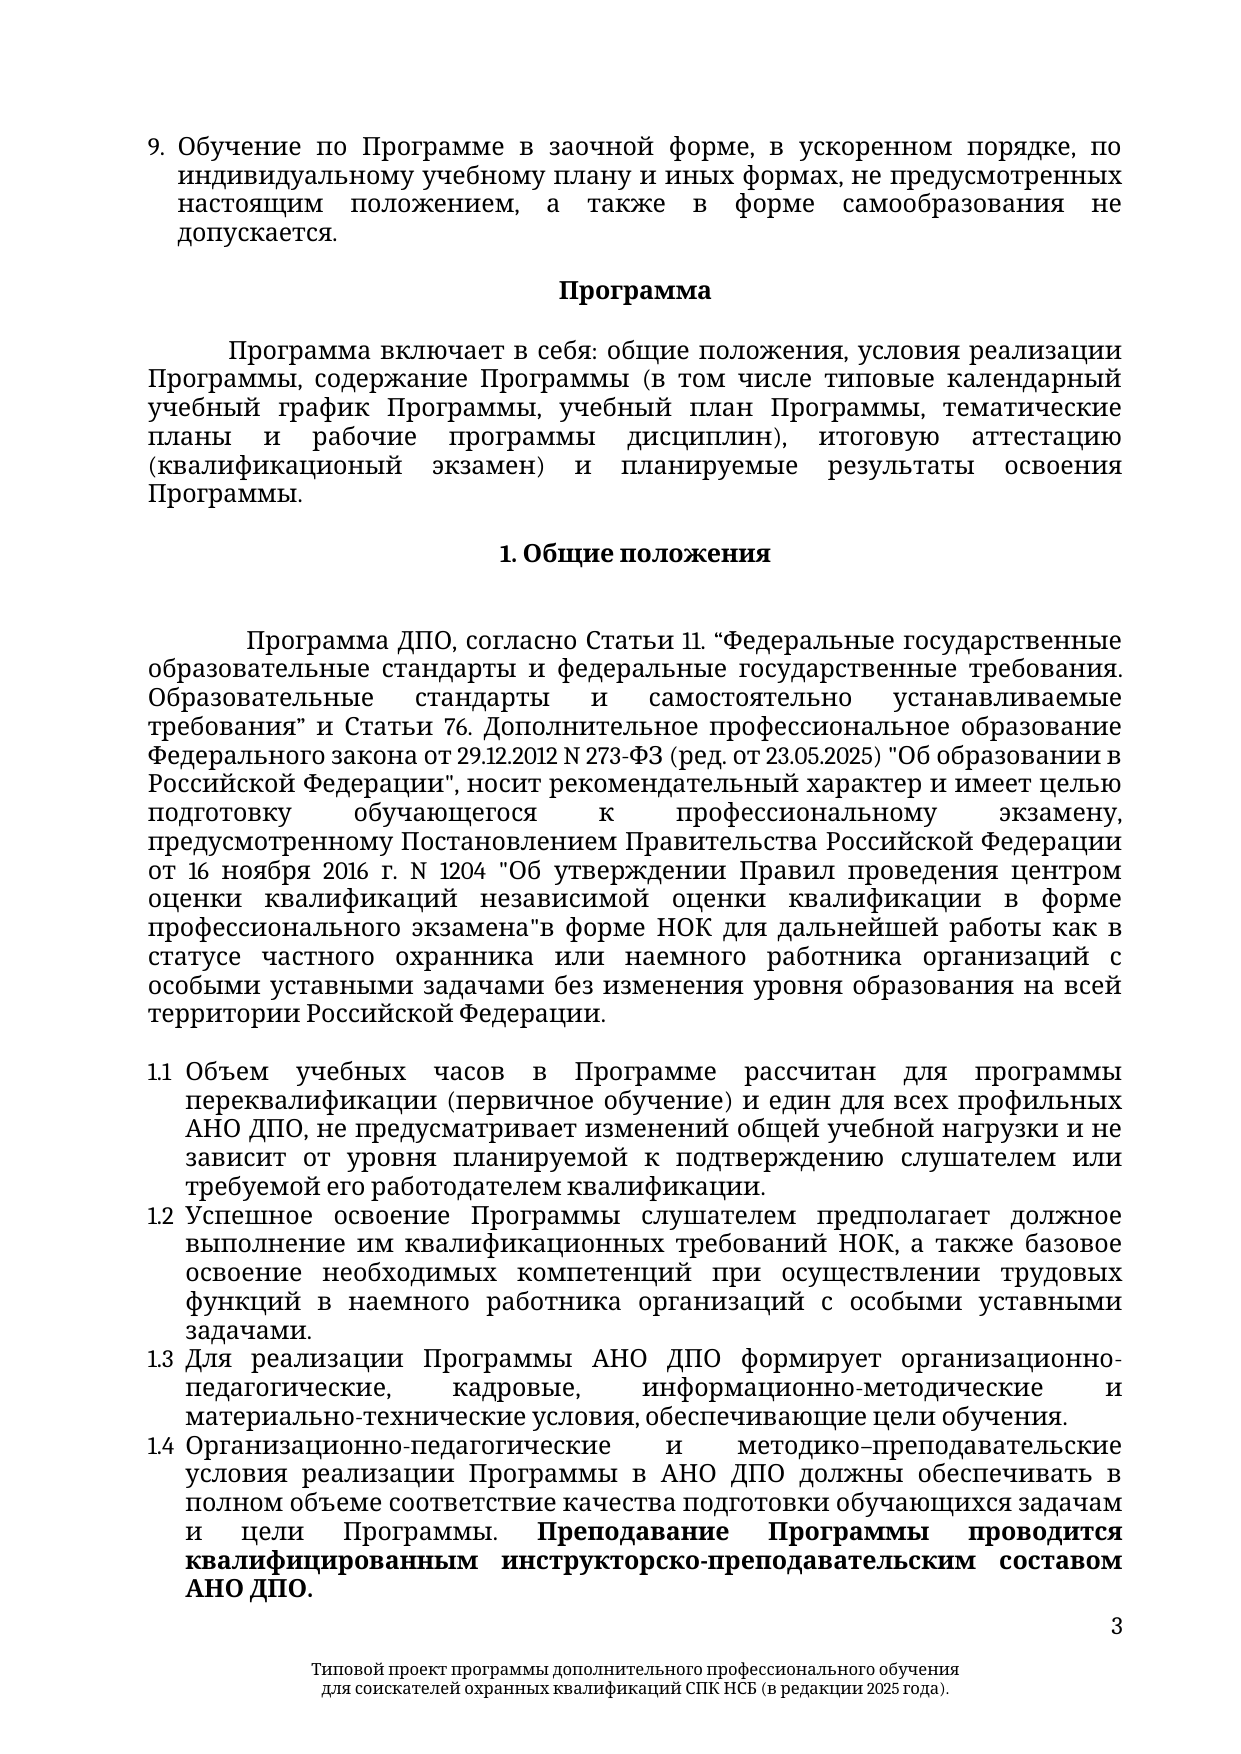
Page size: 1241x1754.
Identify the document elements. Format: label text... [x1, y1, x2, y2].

text Программа ДПО, согласно Статьи 11. “Федеральные государственные образовательные стандарты и федеральные государственные требования. Образовательные стандарты и самостоятельно устанавливаемые требования” и Статьи 76. Дополнительное профессиональное образование Федерального закона от 29.12.2012 N 273-ФЗ (ред. от 23.05.2025) "Об образовании в Российской Федерации", носит рекомендательный характер и имеет целью подготовку обучающегося к профессиональному экзамену, предусмотренному Постановлением Правительства Российской Федерации от 16 ноября 2016 г. N 1204 "Об утверждении Правил проведения центром оценки квалификаций независимой оценки квалификации в форме профессионального экзамена"в форме НОК для дальнейшей работы как в статусе частного охранника или наемного работника организаций с особыми уставными задачами без изменения уровня образования на всей территории Российской Федерации. [148, 627, 1123, 1029]
list Обучение по Программе в заочной форме, в ускоренном порядке, по индивидуальному учебному плану и иных формах, не предусмотренных настоящим положением, а также в форме самообразования не допускается. [148, 133, 1123, 248]
text Программа [148, 277, 1123, 305]
text 1. Общие положения [148, 540, 1123, 569]
list Успешное освоение Программы слушателем предполагает должное выполнение им квалификационных требований НОК, а также базовое освоение необходимых компетенций при осуществлении трудовых функций в наемного работника организаций с особыми уставными задачами. [148, 1202, 1123, 1345]
text Программа включает в себя: общие положения, условия реализации Программы, содержание Программы (в том числе типовые календарный учебный график Программы, учебный план Программы, тематические планы и рабочие программы дисциплин), итоговую аттестацию (квалификационый экзамен) и планируемые результаты освоения Программы. [148, 337, 1123, 509]
list Для реализации Программы АНО ДПО формирует организационно- педагогические, кадровые, информационно-методические и материально-технические условия, обеспечивающие цели обучения. [148, 1345, 1123, 1432]
list Организационно-педагогические и методико–преподавательские условия реализации Программы в АНО ДПО должны обеспечивать в полном объеме соответствие качества подготовки обучающихся задачам и цели Программы. Преподавание Программы проводится квалифицированным инструкторско-преподавательским составом АНО ДПО. [148, 1432, 1123, 1604]
list Объем учебных часов в Программе рассчитан для программы переквалификации (первичное обучение) и един для всех профильных АНО ДПО, не предусматривает изменений общей учебной нагрузки и не зависит от уровня планируемой к подтверждению слушателем или требуемой его работодателем квалификации. [148, 1058, 1123, 1202]
